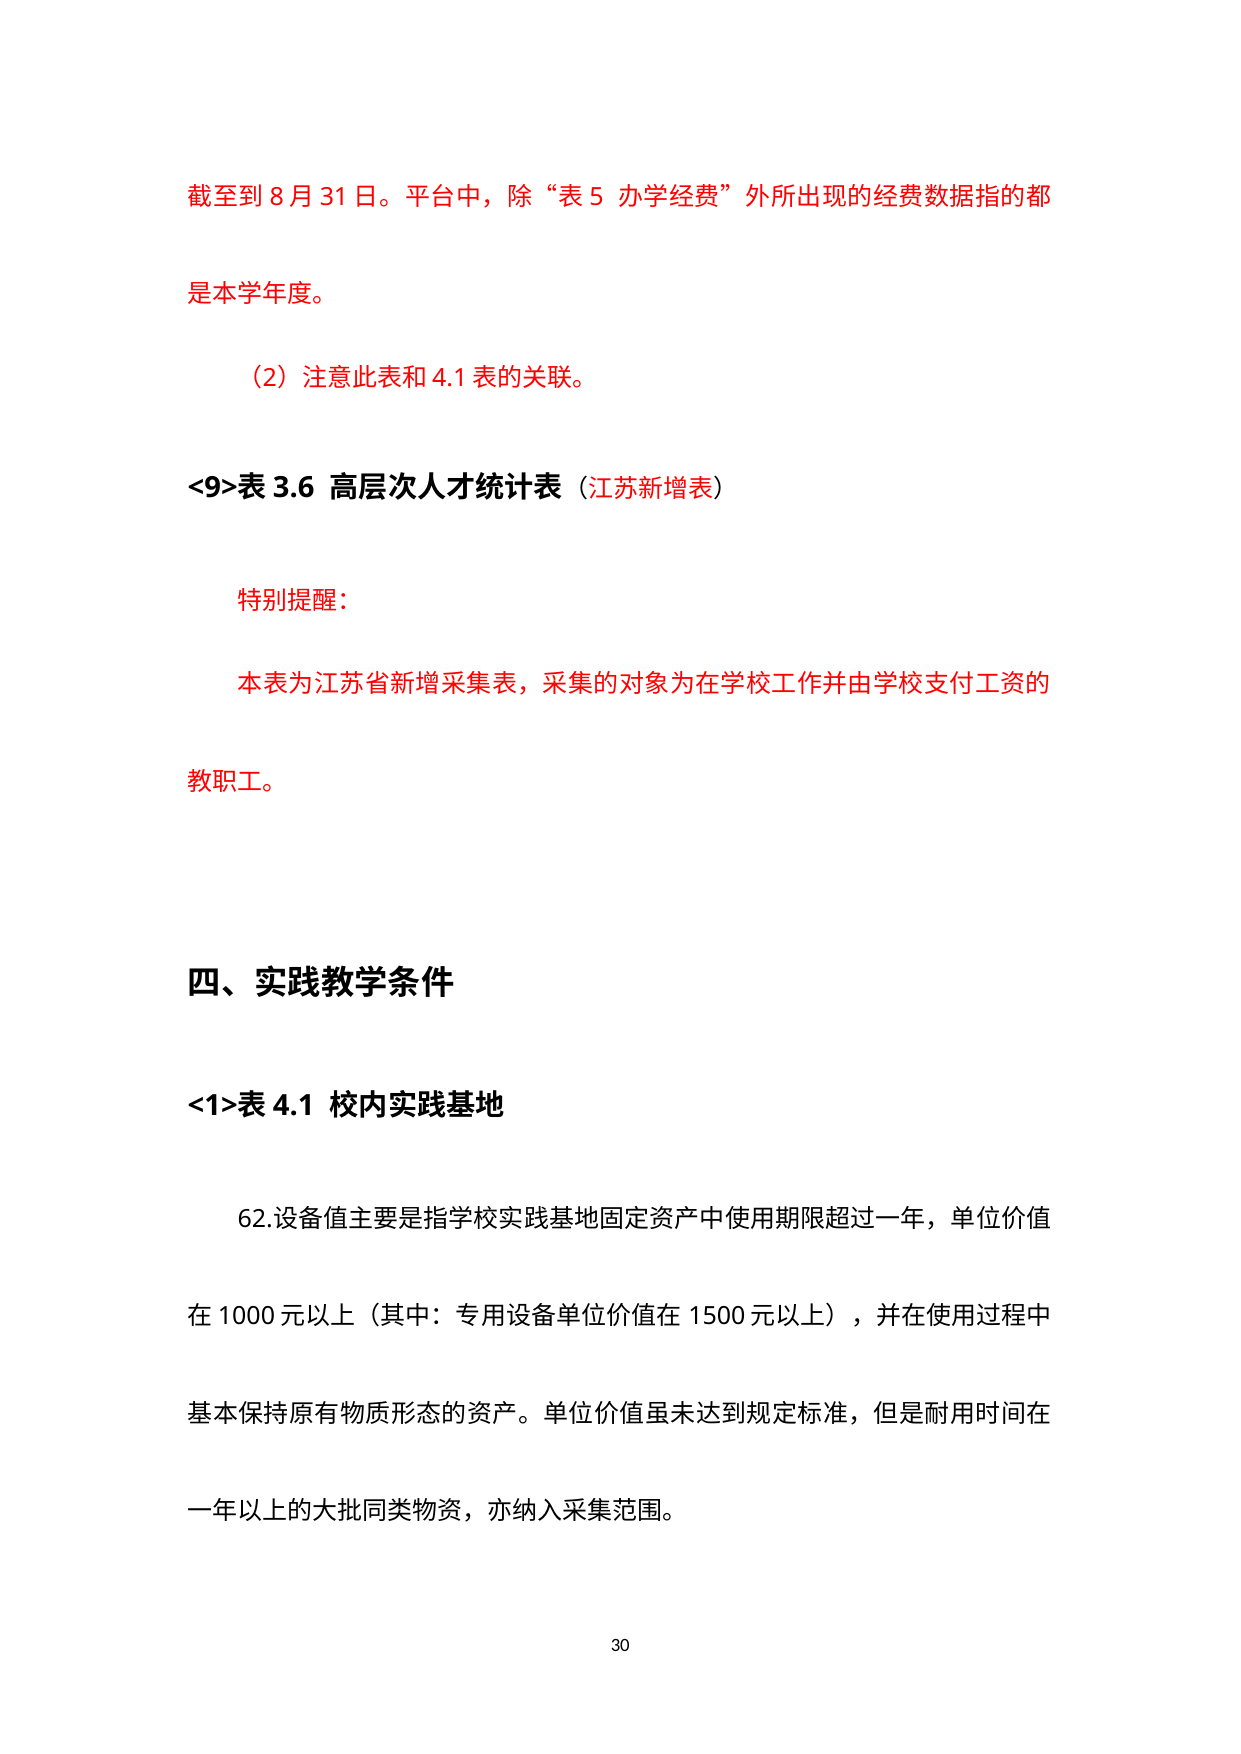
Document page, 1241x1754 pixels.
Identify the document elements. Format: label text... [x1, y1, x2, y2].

text 62.设备值主要是指学校实践基地固定资产中使用期限超过一年，单位价值在1000元以上（其中：专用设备单位价值在1500元以上），并在使用过程中基本保持原有物质形态的资产。单位价值虽未达到规定标准，但是耐用时间在一年以上的大批同类物资，亦纳入采集范围。 [187, 1184, 1053, 1541]
text 特别提醒： [187, 566, 1053, 631]
text （2）注意此表和4.1表的关联。 [187, 343, 1053, 408]
text 本表为江苏省新增采集表，采集的对象为在学校工作并由学校支付工资的教职工。 [187, 649, 1053, 812]
subtitle <1>表4.1 校内实践基地 [187, 1071, 1053, 1136]
subtitle 四、实践教学条件 [187, 947, 1053, 1012]
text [187, 162, 1053, 324]
subtitle <9>表3.6 高层次人才统计表（江苏新增表） [187, 453, 1053, 518]
